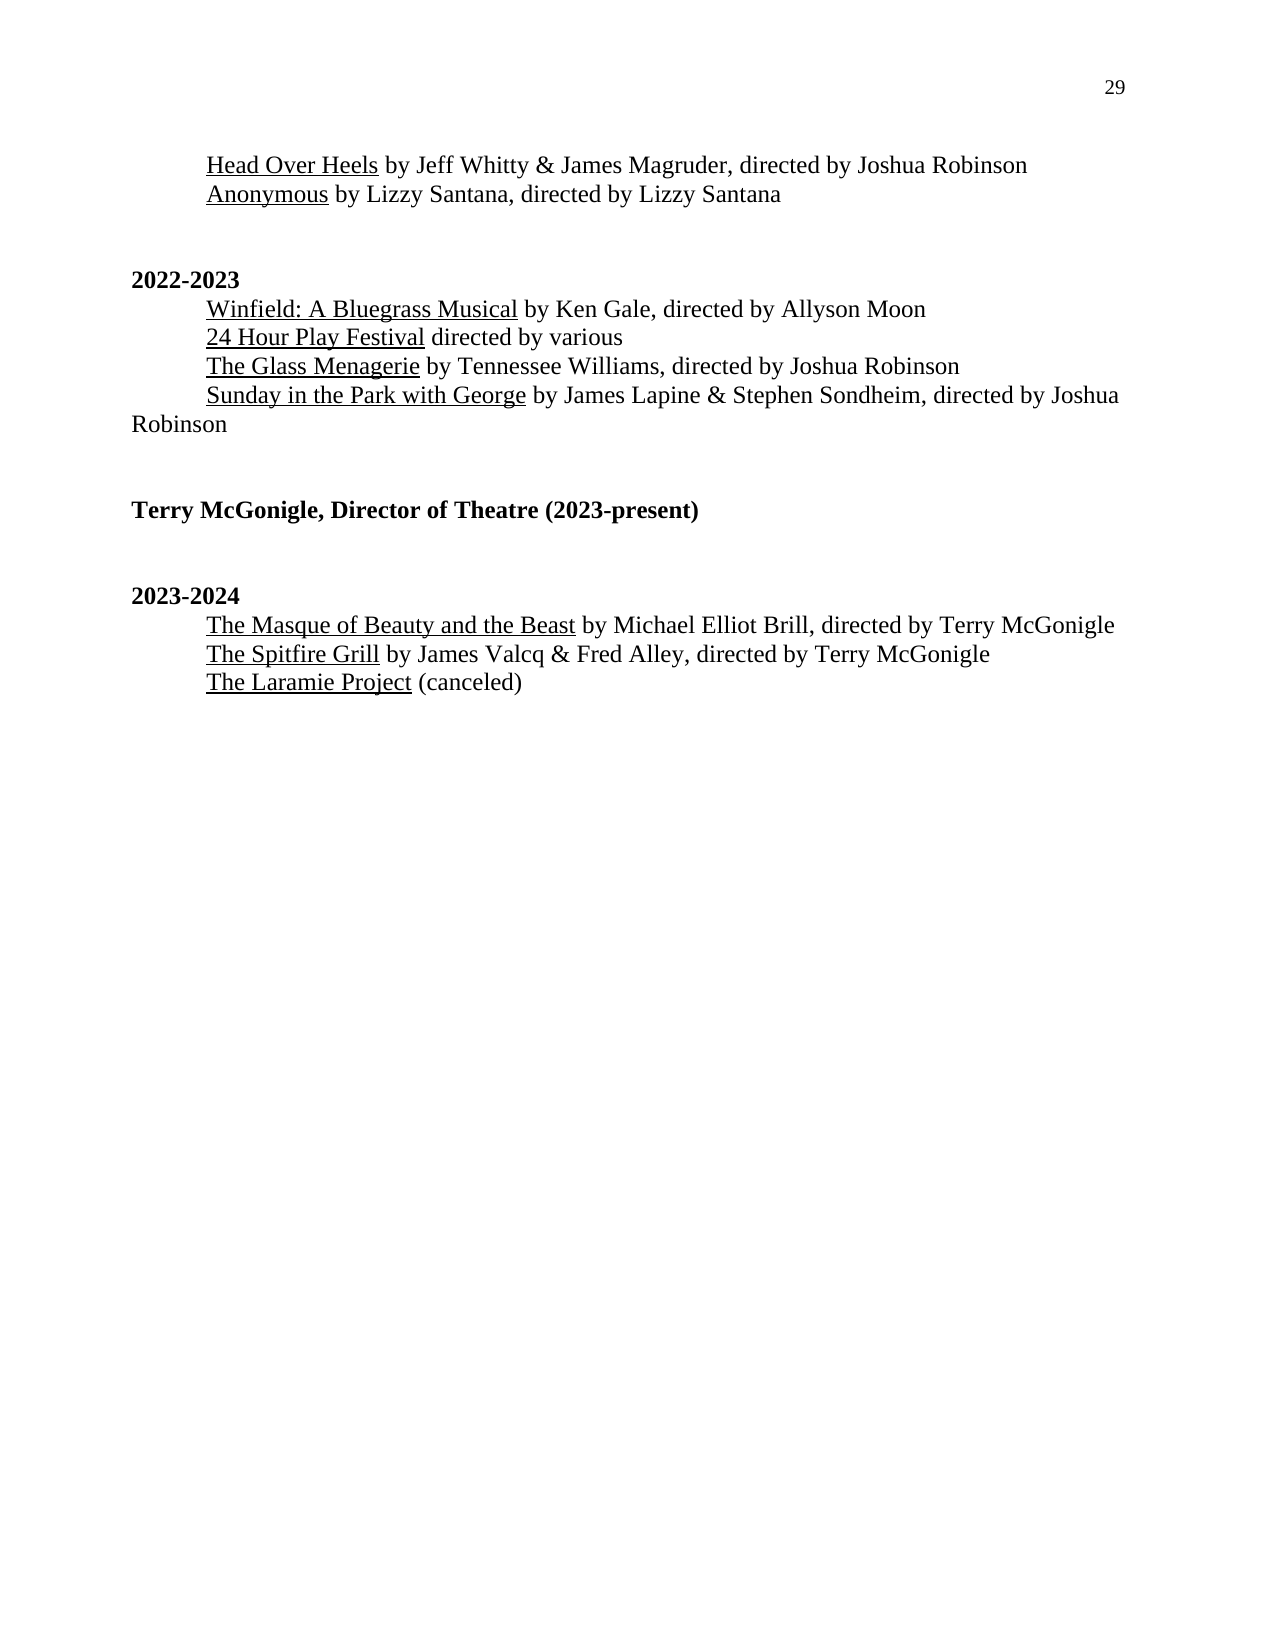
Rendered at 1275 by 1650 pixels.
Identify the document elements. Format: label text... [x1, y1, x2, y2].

text The Masque of Beauty and the Beast by Michael Elliot Brill, directed by Terry McGonigle [131, 610, 1125, 639]
text Head Over Heels by Jeff Whitty & James Magruder, directed by Joshua Robinson [131, 150, 1125, 179]
text Sunday in the Park with George by James Lapine & Stephen Sondheim, directed by Joshua Robinson [131, 380, 1125, 437]
text The Spitfire Grill by James Valcq & Fred Alley, directed by Terry McGonigle [131, 639, 1125, 667]
text Anonymous by Lizzy Santana, directed by Lizzy Santana [131, 179, 1125, 207]
text 2023-2024 [131, 581, 1125, 610]
text Terry McGonigle, Director of Theatre (2023-present) [131, 495, 1125, 524]
text Winfield: A Bluegrass Musical by Ken Gale, directed by Allyson Moon [131, 294, 1125, 322]
text The Laramie Project (canceled) [131, 667, 1125, 696]
text The Glass Menagerie by Tennessee Williams, directed by Joshua Robinson [131, 351, 1125, 380]
text 2022-2023 [131, 265, 1125, 294]
text 24 Hour Play Festival directed by various [131, 322, 1125, 351]
